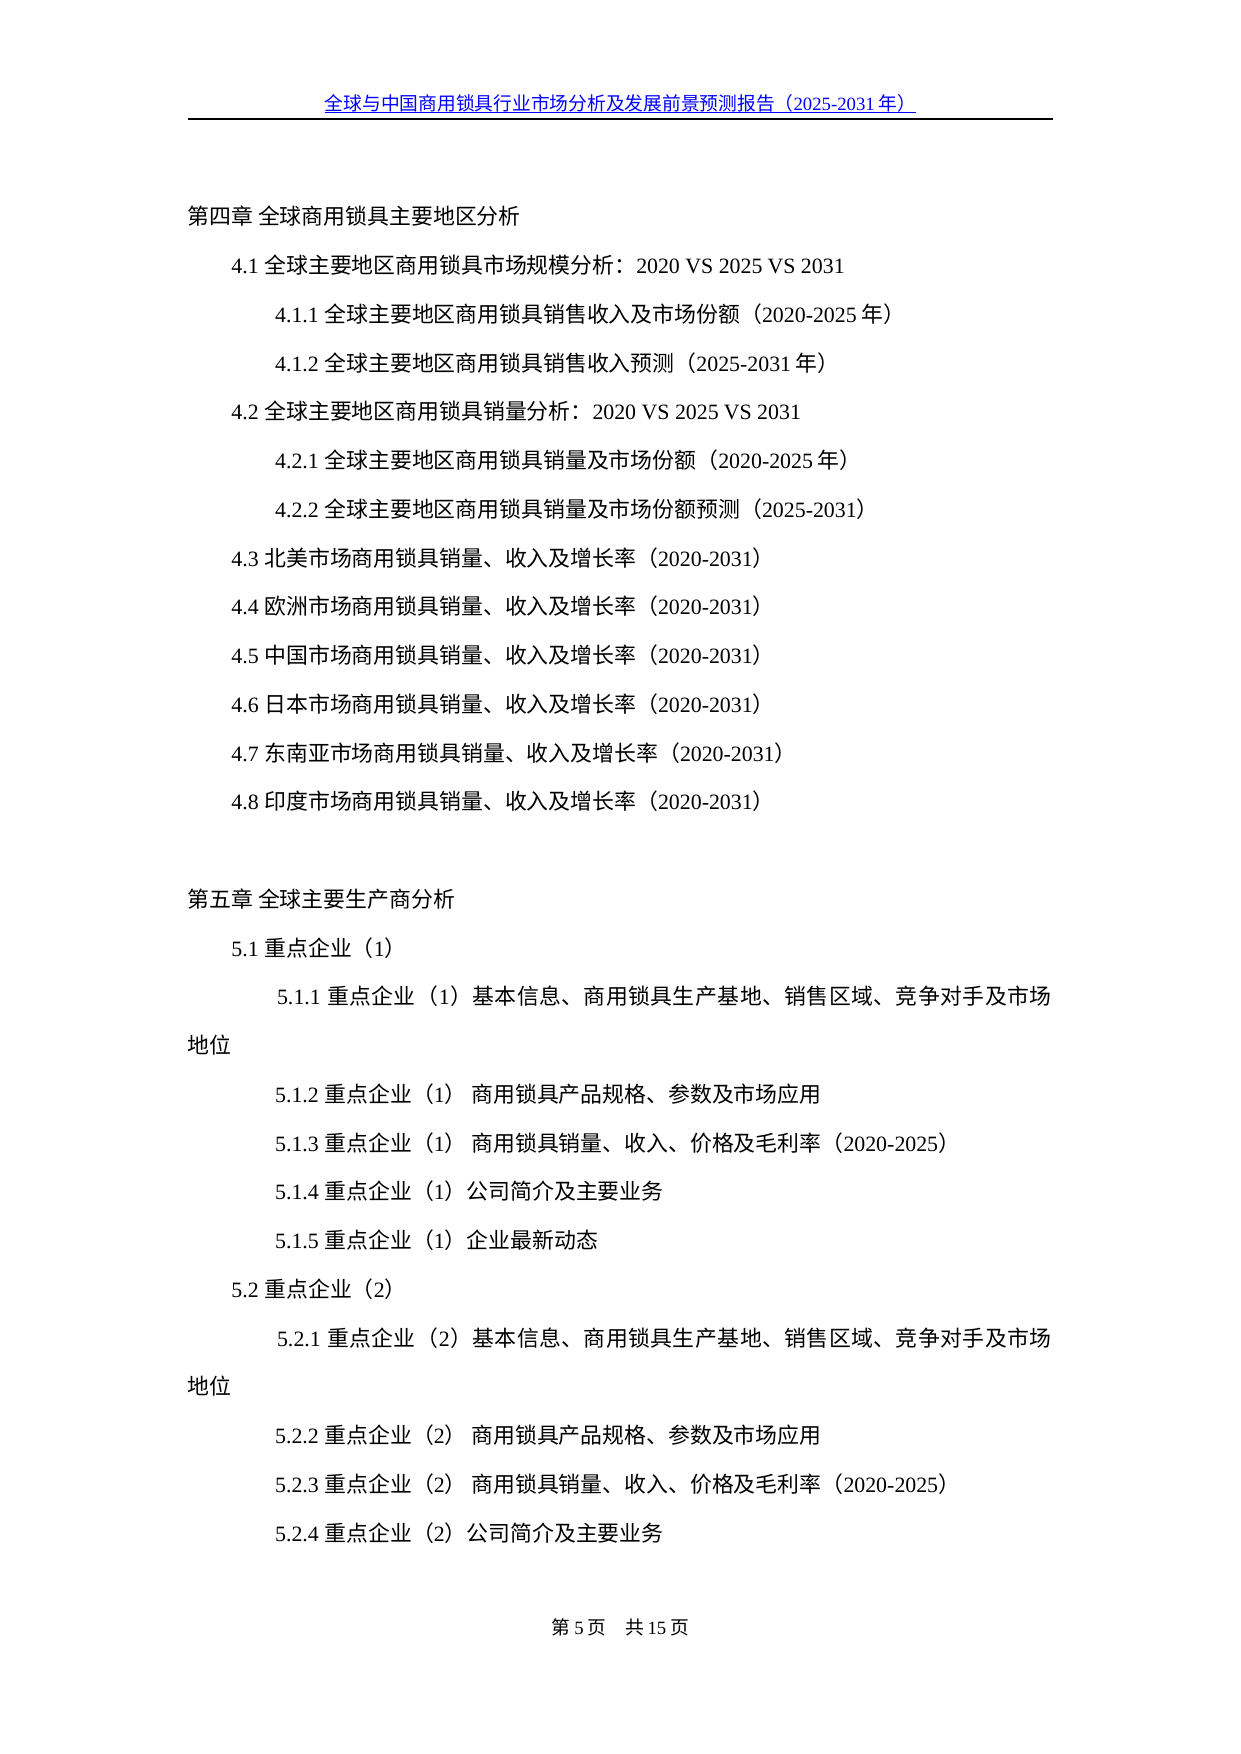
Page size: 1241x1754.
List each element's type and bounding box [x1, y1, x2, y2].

text [187, 150, 1053, 1548]
